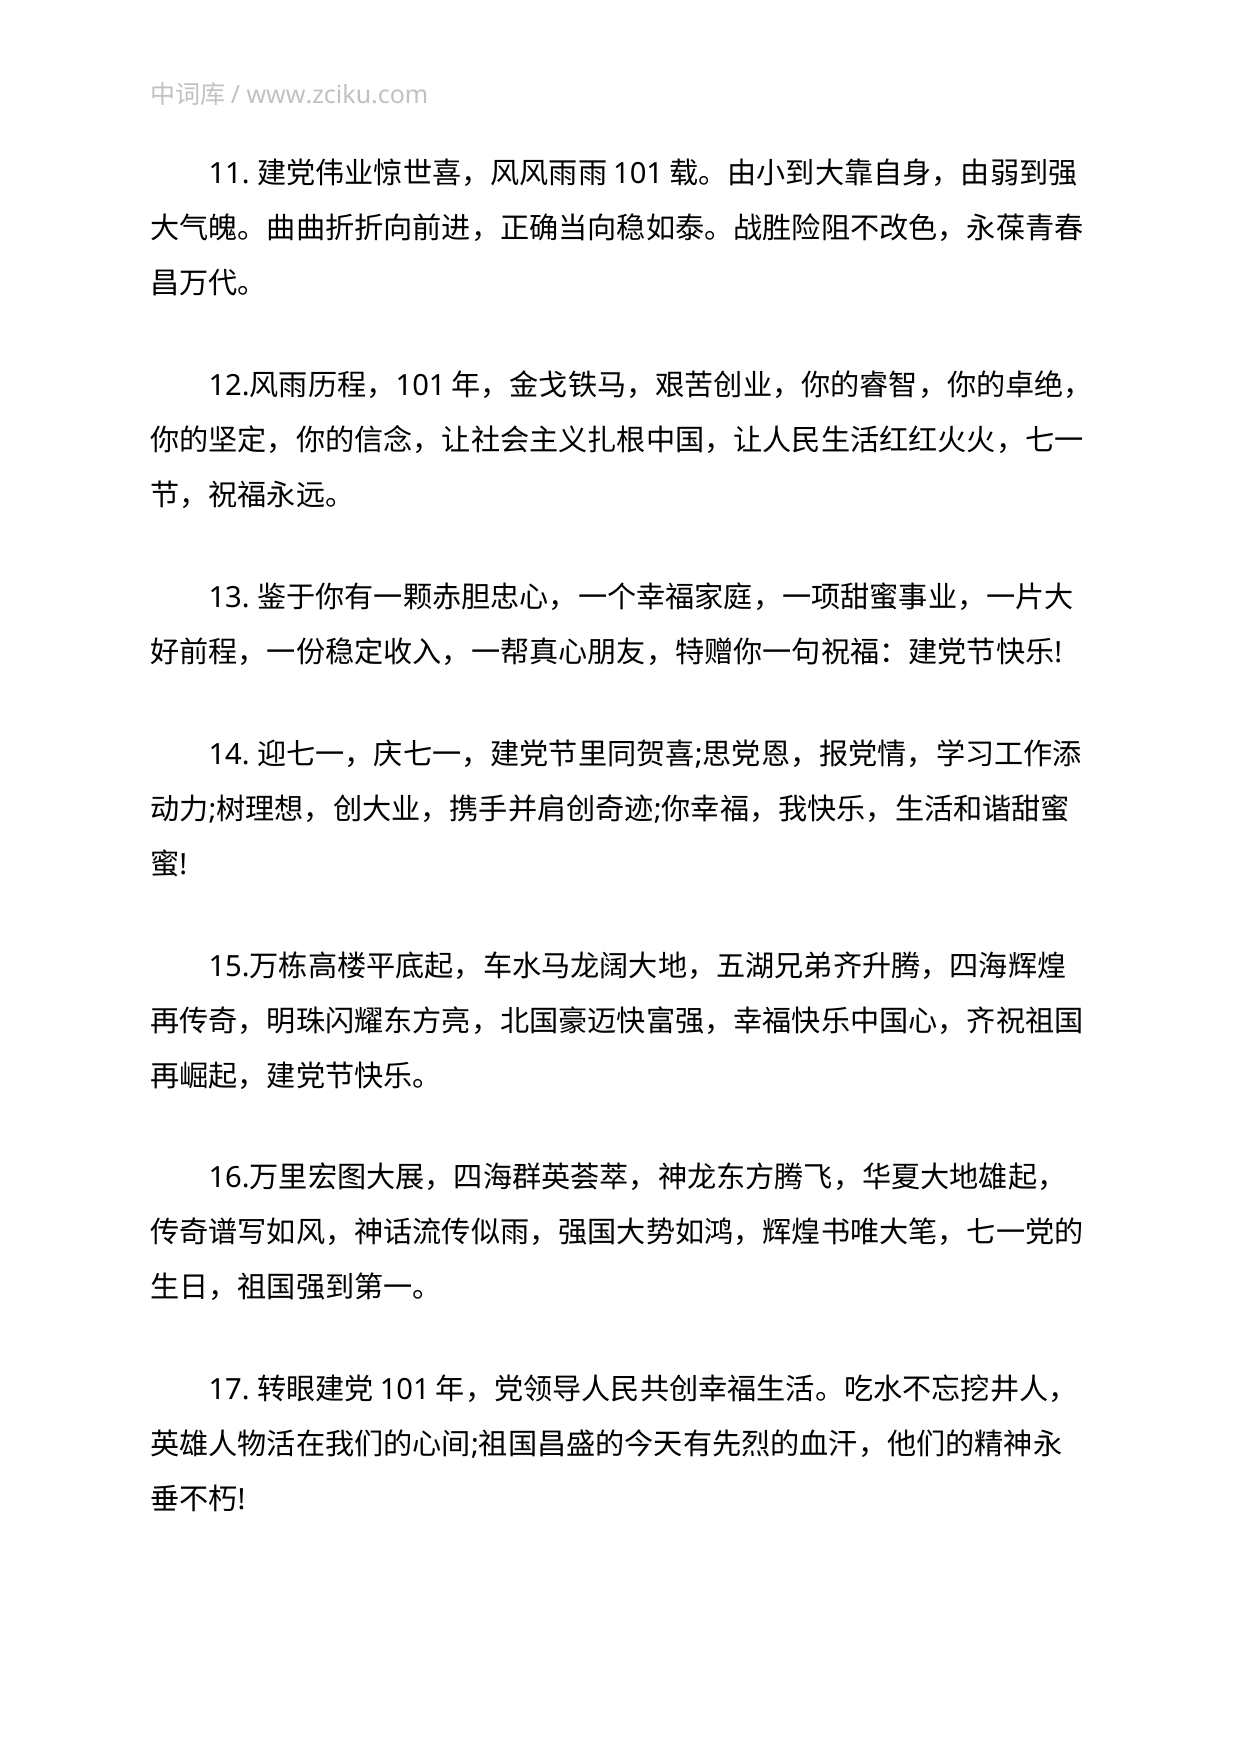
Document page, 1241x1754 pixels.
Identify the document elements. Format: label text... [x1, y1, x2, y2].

text 11. 建党伟业惊世喜，风风雨雨101载。由小到大靠自身，由弱到强大气魄。曲曲折折向前进，正确当向稳如泰。战胜险阻不改色，永葆青春昌万代。 [150, 150, 1090, 302]
text 15.万栋高楼平底起，车水马龙阔大地，五湖兄弟齐升腾，四海辉煌再传奇，明珠闪耀东方亮，北国豪迈快富强，幸福快乐中国心，齐祝祖国再崛起，建党节快乐。 [150, 942, 1090, 1094]
text 14. 迎七一，庆七一，建党节里同贺喜;思党恩，报党情，学习工作添动力;树理想，创大业，携手并肩创奇迹;你幸福，我快乐，生活和谐甜蜜蜜! [150, 730, 1090, 883]
text 17. 转眼建党101年，党领导人民共创幸福生活。吃水不忘挖井人，英雄人物活在我们的心间;祖国昌盛的今天有先烈的血汗，他们的精神永垂不朽! [150, 1366, 1090, 1518]
text 13. 鉴于你有一颗赤胆忠心，一个幸福家庭，一项甜蜜事业，一片大好前程，一份稳定收入，一帮真心朋友，特赠你一句祝福：建党节快乐! [150, 573, 1090, 671]
text 16.万里宏图大展，四海群英荟萃，神龙东方腾飞，华夏大地雄起，传奇谱写如风，神话流传似雨，强国大势如鸿，辉煌书唯大笔，七一党的生日，祖国强到第一。 [150, 1154, 1090, 1306]
text 12.风雨历程，101年，金戈铁马，艰苦创业，你的睿智，你的卓绝，你的坚定，你的信念，让社会主义扎根中国，让人民生活红红火火，七一节，祝福永远。 [150, 362, 1090, 514]
